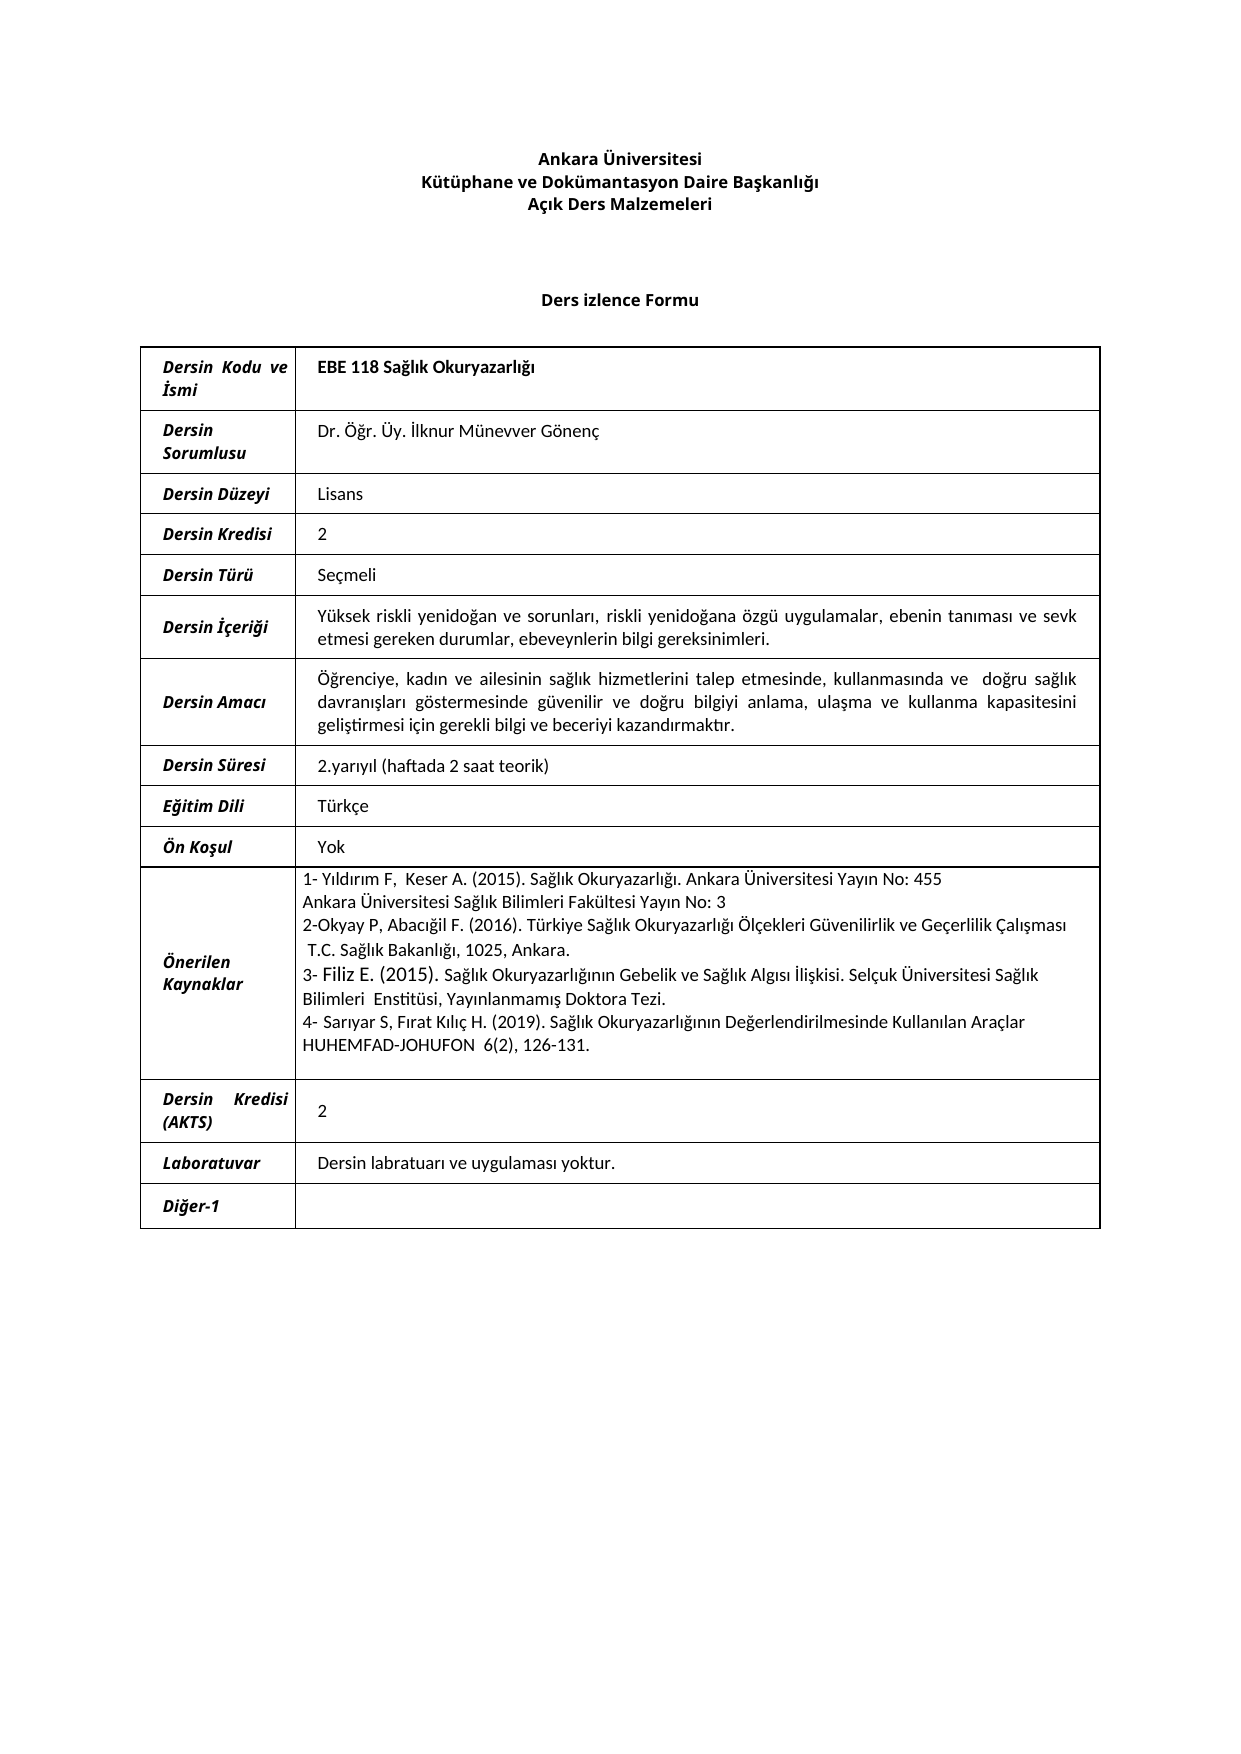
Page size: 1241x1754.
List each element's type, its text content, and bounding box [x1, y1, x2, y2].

text Ankara Üniversitesi Kütüphane ve Dokümantasyon Daire Başkanlığı [148, 148, 1093, 193]
table_cell 1- Yıldırım F, Keser A. (2015). Sağlık Okuryazarlığı. Ankara Üniversitesi Yayın No: 455 Ankara Üniversitesi Sağlık Bilimleri Fakültesi Yayın No: 3 2-Okyay P, Abacığil F. (2016). Türkiye Sağlık Okuryazarlığı Ölçekleri Güvenilirlik ve Geçerlilik Çalışması T.C. Sağlık Bakanlığı, 1025, Ankara. 3- Filiz E. (2015). Sağlık Okuryazarlığının Gebelik ve Sağlık Algısı İlişkisi. Selçuk Üniversitesi Sağlık Bilimleri Enstitüsi, Yayınlanmamış Doktora Tezi. 4- Sarıyar S, Fırat Kılıç H. (2019). Sağlık Okuryazarlığının Değerlendirilmesinde Kullanılan Araçlar HUHEMFAD-JOHUFON 6(2), 126-131. [296, 868, 1099, 1079]
table_cell Dersin labratuarı ve uygulaması yoktur. [296, 1143, 1099, 1182]
table_cell Dersin Düzeyi [141, 474, 295, 513]
text Açık Ders Malzemeleri [148, 193, 1093, 216]
table_cell Laboratuvar [141, 1143, 295, 1182]
table_header Dersin Kodu ve İsmi [141, 348, 295, 409]
table_cell Yok [296, 827, 1099, 866]
table_cell Dersin Amacı [141, 659, 295, 744]
table_cell Diğer-1 [141, 1184, 295, 1228]
table_cell Dersin Kredisi [141, 514, 295, 554]
table_cell Dersin Sorumlusu [141, 411, 295, 473]
table_cell Dersin Kredisi (AKTS) [141, 1080, 295, 1142]
table_cell Dr. Öğr. Üy. İlknur Münevver Gönenç [296, 411, 1099, 473]
table_cell Yüksek riskli yenidoğan ve sorunları, riskli yenidoğana özgü uygulamalar, ebenin tanıması ve sevk etmesi gereken durumlar, ebeveynlerin bilgi gereksinimleri. [296, 596, 1099, 658]
table_cell Ön Koşul [141, 827, 295, 866]
table_cell Lisans [296, 474, 1099, 513]
table_cell [296, 1184, 1099, 1228]
table_cell 2 [296, 1080, 1099, 1142]
table_cell Dersin Süresi [141, 746, 295, 785]
table_cell Seçmeli [296, 555, 1099, 594]
table_cell Dersin İçeriği [141, 596, 295, 658]
table_cell Öğrenciye, kadın ve ailesinin sağlık hizmetlerini talep etmesinde, kullanmasında ve doğru sağlık davranışları göstermesinde güvenilir ve doğru bilgiyi anlama, ulaşma ve kullanma kapasitesini geliştirmesi için gerekli bilgi ve beceriyi kazandırmaktır. [296, 659, 1099, 744]
table_cell 2 [296, 514, 1099, 554]
table_cell Dersin Türü [141, 555, 295, 594]
table_header EBE 118 Sağlık Okuryazarlığı [296, 348, 1099, 409]
table_cell Eğitim Dili [141, 786, 295, 826]
table_cell Önerilen Kaynaklar [141, 868, 295, 1079]
table_cell 2.yarıyıl (haftada 2 saat teorik) [296, 746, 1099, 785]
text Ders izlence Formu [148, 288, 1093, 311]
table_cell Türkçe [296, 786, 1099, 826]
